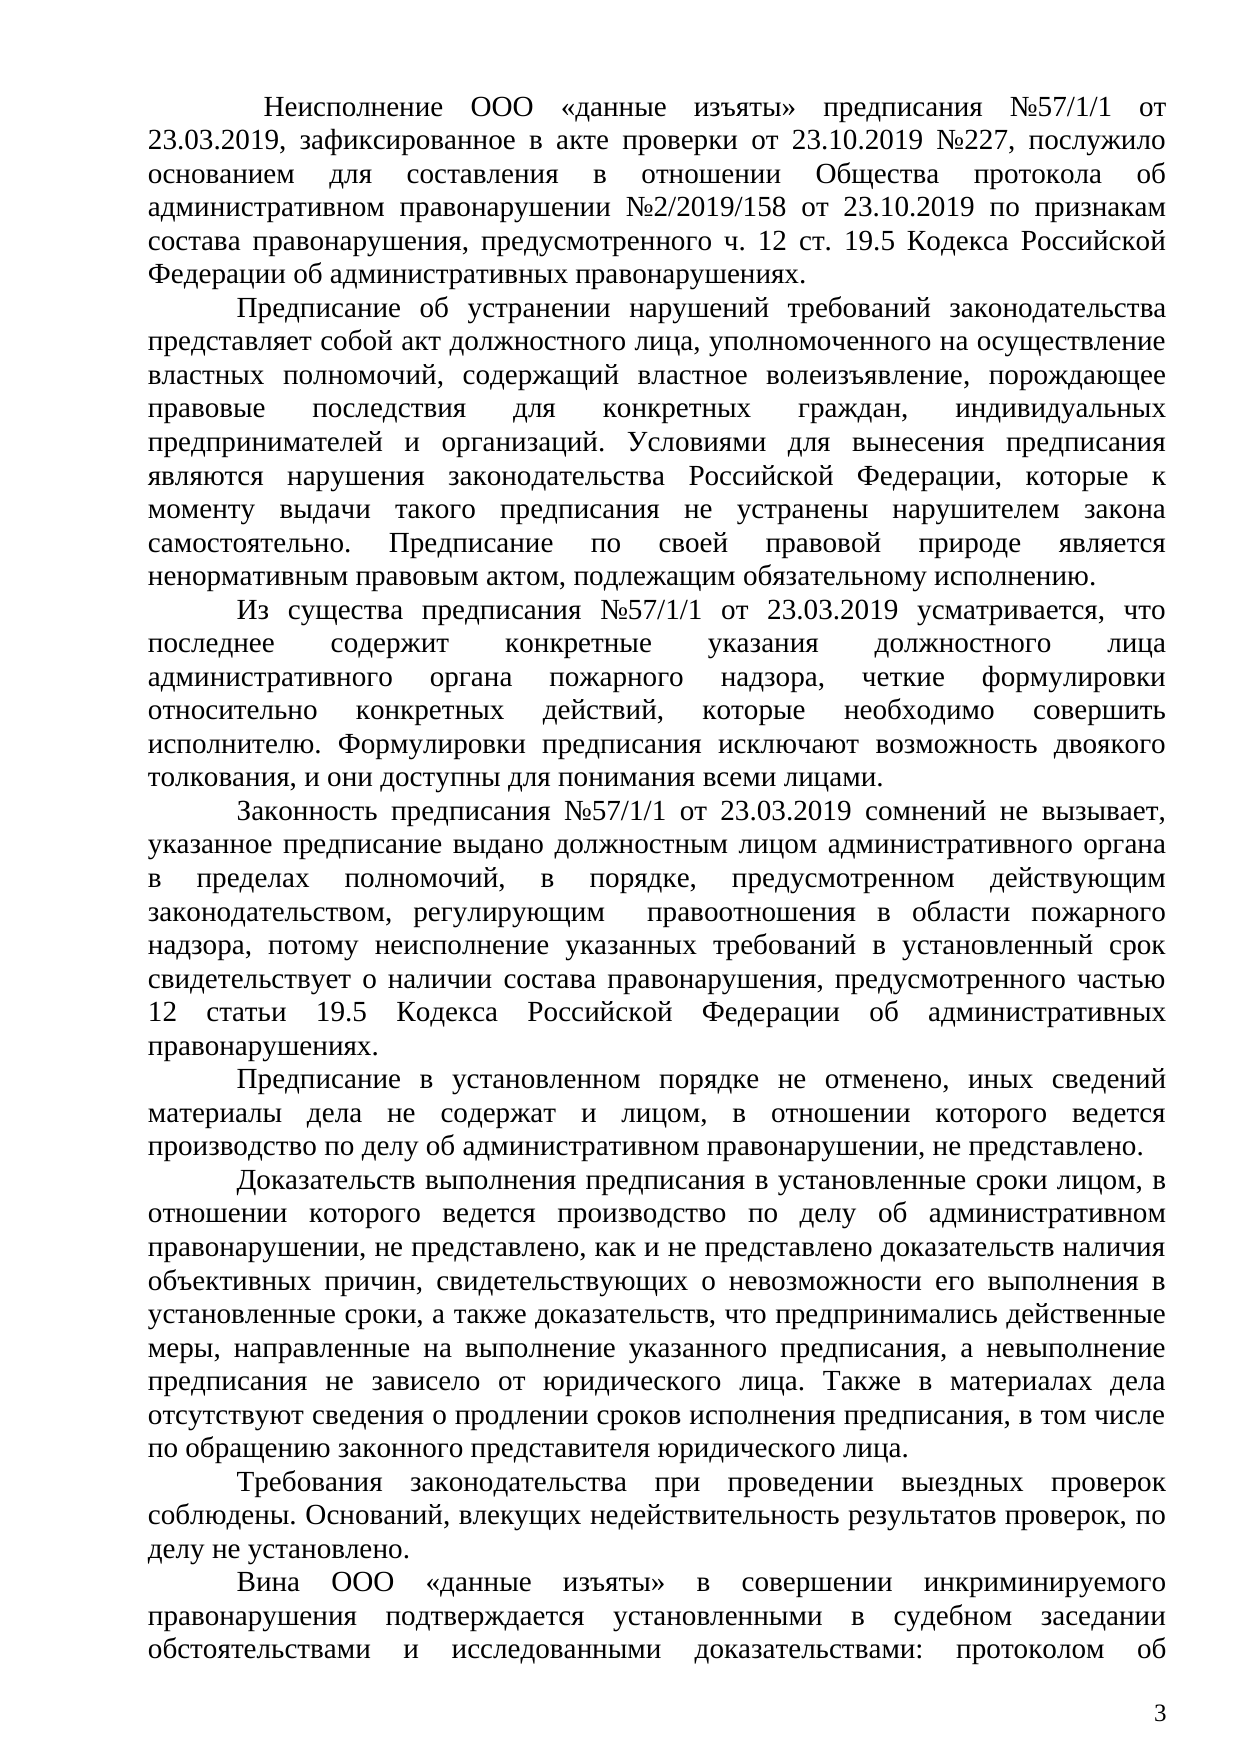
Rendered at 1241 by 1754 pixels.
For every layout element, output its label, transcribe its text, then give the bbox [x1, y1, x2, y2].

text Законность предписания №57/1/1 от 23.03.2019 сомнений не вызывает, указанное предписание выдано должностным лицом административного органа в пределах полномочий, в порядке, предусмотренном действующим законодательством, регулирующим правоотношения в области пожарного надзора, потому неисполнение указанных требований в установленный срок свидетельствует о наличии состава правонарушения, предусмотренного частью 12 статьи 19.5 Кодекса Российской Федерации об административных правонарушениях. [148, 793, 1167, 1061]
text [148, 1564, 1167, 1665]
text Предписание в установленном порядке не отменено, иных сведений материалы дела не содержат и лицом, в отношении которого ведется производство по делу об административном правонарушении, не представлено. [148, 1061, 1167, 1162]
text Из существа предписания №57/1/1 от 23.03.2019 усматривается, что последнее содержит конкретные указания должностного лица административного органа пожарного надзора, четкие формулировки относительно конкретных действий, которые необходимо совершить исполнителю. Формулировки предписания исключают возможность двоякого толкования, и они доступны для понимания всеми лицами. [148, 592, 1167, 793]
text Предписание об устранении нарушений требований законодательства представляет собой акт должностного лица, уполномоченного на осуществление властных полномочий, содержащий властное волеизъявление, порождающее правовые последствия для конкретных граждан, индивидуальных предпринимателей и организаций. Условиями для вынесения предписания являются нарушения законодательства Российской Федерации, которые к моменту выдачи такого предписания не устранены нарушителем закона самостоятельно. Предписание по своей правовой природе является ненормативным правовым актом, подлежащим обязательному исполнению. [148, 290, 1167, 592]
text Требования законодательства при проведении выездных проверок соблюдены. Оснований, влекущих недействительность результатов проверок, по делу не установлено. [148, 1464, 1167, 1564]
text Неисполнение ООО «данные изъяты» предписания №57/1/1 от 23.03.2019, зафиксированное в акте проверки от 23.10.2019 №227, послужило основанием для составления в отношении Общества протокола об административном правонарушении №2/2019/158 от 23.10.2019 по признакам состава правонарушения, предусмотренного ч. 12 ст. 19.5 Кодекса Российской Федерации об административных правонарушениях. [148, 89, 1167, 290]
text Доказательств выполнения предписания в установленные сроки лицом, в отношении которого ведется производство по делу об административном правонарушении, не представлено, как и не представлено доказательств наличия объективных причин, свидетельствующих о невозможности его выполнения в установленные сроки, а также доказательств, что предпринимались действенные меры, направленные на выполнение указанного предписания, а невыполнение предписания не зависело от юридического лица. Также в материалах дела отсутствуют сведения о продлении сроков исполнения предписания, в том числе по обращению законного представителя юридического лица. [148, 1162, 1167, 1464]
